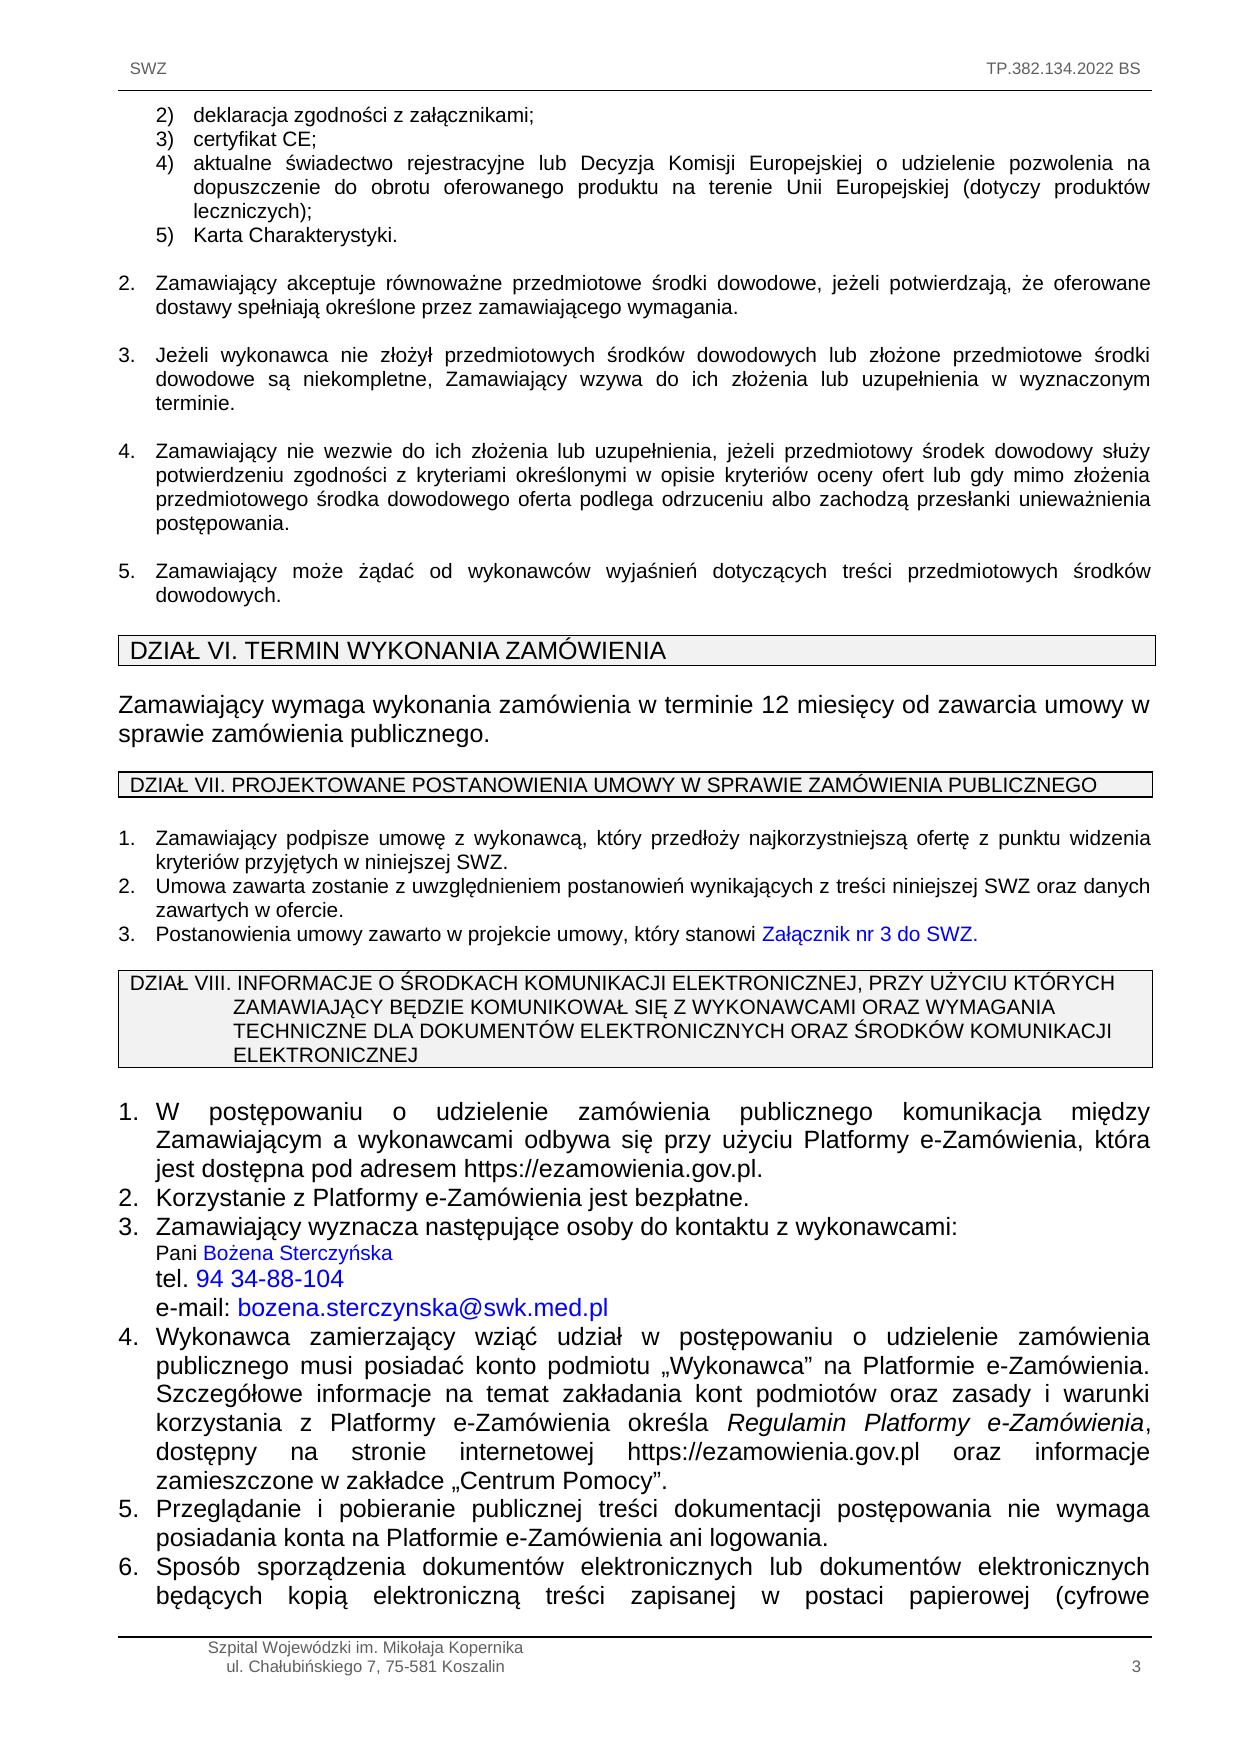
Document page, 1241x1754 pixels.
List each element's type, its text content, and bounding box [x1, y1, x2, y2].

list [118, 1552, 1152, 1609]
text e-mail: bozena.sterczynska@swk.med.pl [155, 1293, 1152, 1322]
list deklaracja zgodności z załącznikami; [156, 103, 1152, 127]
list certyfikat CE; [156, 127, 1152, 151]
list Zamawiający wyznacza następujące osoby do kontaktu z wykonawcami: [118, 1212, 1152, 1240]
table_header DZIAŁ VII. PROJEKTOWANE POSTANOWIENIA UMOWY W SPRAWIE ZAMÓWIENIA PUBLICZNEGO [119, 773, 1152, 796]
list W postępowaniu o udzielenie zamówienia publicznego komunikacja między Zamawiającym a wykonawcami odbywa się przy użyciu Platformy e-Zamówienia, która jest dostępna pod adresem https://ezamowienia.gov.pl. [118, 1097, 1152, 1183]
list Postanowienia umowy zawarto w projekcie umowy, który stanowi Załącznik nr 3 do SWZ. [118, 922, 1152, 946]
list Zamawiający może żądać od wykonawców wyjaśnień dotyczących treści przedmiotowych środków dowodowych. [118, 558, 1152, 606]
table_header DZIAŁ VI. TERMIN WYKONANIA ZAMÓWIENIA [119, 636, 1155, 665]
list Zamawiający nie wezwie do ich złożenia lub uzupełnienia, jeżeli przedmiotowy środek dowodowy służy potwierdzeniu zgodności z kryteriami określonymi w opisie kryteriów oceny ofert lub gdy mimo złożenia przedmiotowego środka dowodowego oferta podlega odrzuceniu albo zachodzą przesłanki unieważnienia postępowania. [118, 439, 1152, 534]
text tel. 94 34-88-104 [155, 1264, 1152, 1293]
text Zamawiający wymaga wykonania zamówienia w terminie 12 miesięcy od zawarcia umowy w sprawie zamówienia publicznego. [118, 690, 1152, 747]
list Zamawiający podpisze umowę z wykonawcą, który przedłoży najkorzystniejszą ofertę z punktu widzenia kryteriów przyjętych w niniejszej SWZ. [118, 826, 1152, 874]
text Pani Bożena Sterczyńska [155, 1240, 1152, 1264]
table_header DZIAŁ VIII. INFORMACJE O ŚRODKACH KOMUNIKACJI ELEKTRONICZNEJ, PRZY UŻYCIU KTÓRYCH ZAMAWIAJĄCY BĘDZIE KOMUNIKOWAŁ SIĘ Z WYKONAWCAMI ORAZ WYMAGANIA TECHNICZNE DLA DOKUMENTÓW ELEKTRONICZNYCH ORAZ ŚRODKÓW KOMUNIKACJI ELEKTRONICZNEJ [119, 971, 1152, 1067]
list Karta Charakterystyki. [156, 223, 1152, 247]
list aktualne świadectwo rejestracyjne lub Decyzja Komisji Europejskiej o udzielenie pozwolenia na dopuszczenie do obrotu oferowanego produktu na terenie Unii Europejskiej (dotyczy produktów leczniczych); [156, 151, 1152, 223]
list Jeżeli wykonawca nie złożył przedmiotowych środków dowodowych lub złożone przedmiotowe środki dowodowe są niekompletne, Zamawiający wzywa do ich złożenia lub uzupełnienia w wyznaczonym terminie. [118, 343, 1152, 415]
list Wykonawca zamierzający wziąć udział w postępowaniu o udzielenie zamówienia publicznego musi posiadać konto podmiotu „Wykonawca” na Platformie e-Zamówienia. Szczegółowe informacje na temat zakładania kont podmiotów oraz zasady i warunki korzystania z Platformy e-Zamówienia określa Regulamin Platformy e-Zamówienia, dostępny na stronie internetowej https://ezamowienia.gov.pl oraz informacje zamieszczone w zakładce „Centrum Pomocy”. [118, 1322, 1152, 1494]
list Zamawiający akceptuje równoważne przedmiotowe środki dowodowe, jeżeli potwierdzają, że oferowane dostawy spełniają określone przez zamawiającego wymagania. [118, 271, 1152, 319]
list Przeglądanie i pobieranie publicznej treści dokumentacji postępowania nie wymaga posiadania konta na Platformie e-Zamówienia ani logowania. [118, 1494, 1152, 1552]
list Umowa zawarta zostanie z uwzględnieniem postanowień wynikających z treści niniejszej SWZ oraz danych zawartych w ofercie. [118, 874, 1152, 922]
list Korzystanie z Platformy e-Zamówienia jest bezpłatne. [118, 1183, 1152, 1212]
